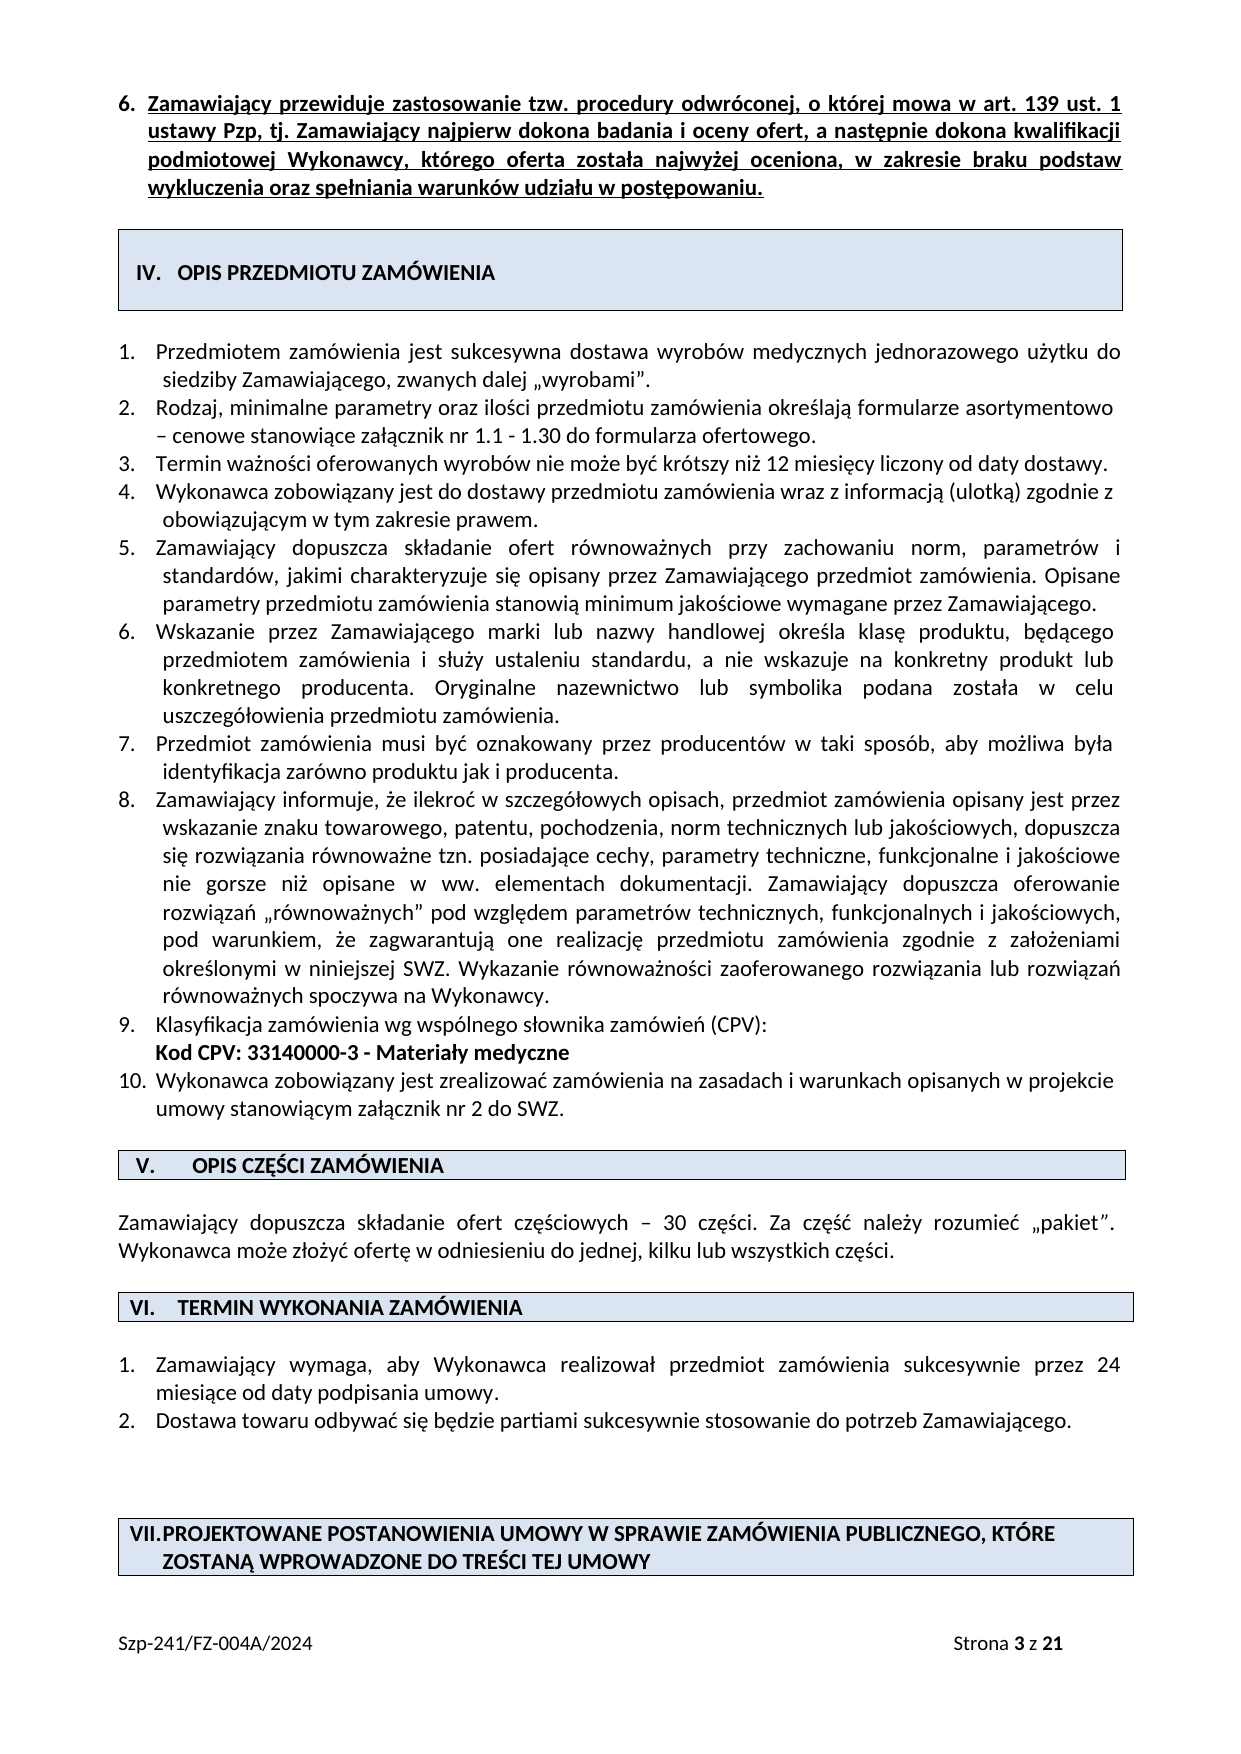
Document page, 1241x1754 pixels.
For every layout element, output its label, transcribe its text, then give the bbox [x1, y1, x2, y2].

list Zamawiający przewiduje zastosowanie tzw. procedury odwróconej, o której mowa w art. 139 ust. 1 ustawy Pzp, tj. Zamawiający najpierw dokona badania i oceny ofert, a następnie dokona kwalifikacji podmiotowej Wykonawcy, którego oferta została najwyżej oceniona, w zakresie braku podstaw wykluczenia oraz spełniania warunków udziału w postępowaniu. [118, 89, 1122, 201]
table_header PROJEKTOWANE POSTANOWIENIA UMOWY W SPRAWIE ZAMÓWIENIA PUBLICZNEGO, KTÓRE ZOSTANĄ WPROWADZONE DO TREŚCI TEJ UMOWY [119, 1519, 1133, 1575]
subtitle Kod CPV: 33140000-3 - Materiały medyczne [118, 1038, 1122, 1066]
list Termin ważności oferowanych wyrobów nie może być krótszy niż 12 miesięcy liczony od daty dostawy. [118, 449, 1115, 477]
list Zamawiający dopuszcza składanie ofert równoważnych przy zachowaniu norm, parametrów i standardów, jakimi charakteryzuje się opisany przez Zamawiającego przedmiot zamówienia. Opisane parametry przedmiotu zamówienia stanowią minimum jakościowe wymagane przez Zamawiającego. [118, 533, 1122, 617]
text Zamawiający dopuszcza składanie ofert częściowych – 30 części. Za część należy rozumieć „pakiet”. Wykonawca może złożyć ofertę w odniesieniu do jednej, kilku lub wszystkich części. [118, 1208, 1115, 1264]
table_header OPIS PRZEDMIOTU ZAMÓWIENIA [119, 230, 1122, 310]
list Wskazanie przez Zamawiającego marki lub nazwy handlowej określa klasę produktu, będącego przedmiotem zamówienia i służy ustaleniu standardu, a nie wskazuje na konkretny produkt lub konkretnego producenta. Oryginalne nazewnictwo lub symbolika podana została w celu uszczegółowienia przedmiotu zamówienia. [118, 617, 1115, 729]
table_header TERMIN WYKONANIA ZAMÓWIENIA [119, 1293, 1133, 1321]
list Klasyfikacja zamówienia wg wspólnego słownika zamówień (CPV): [118, 1010, 1115, 1038]
list Zamawiający informuje, że ilekroć w szczegółowych opisach, przedmiot zamówienia opisany jest przez wskazanie znaku towarowego, patentu, pochodzenia, norm technicznych lub jakościowych, dopuszcza się rozwiązania równoważne tzn. posiadające cechy, parametry techniczne, funkcjonalne i jakościowe nie gorsze niż opisane w ww. elementach dokumentacji. Zamawiający dopuszcza oferowanie rozwiązań „równoważnych” pod względem parametrów technicznych, funkcjonalnych i jakościowych, pod warunkiem, że zagwarantują one realizację przedmiotu zamówienia zgodnie z założeniami określonymi w niniejszej SWZ. Wykazanie równoważności zaoferowanego rozwiązania lub rozwiązań równoważnych spoczywa na Wykonawcy. [118, 786, 1122, 1010]
table_header OPIS CZĘŚCI ZAMÓWIENIA [119, 1151, 1125, 1179]
list Rodzaj, minimalne parametry oraz ilości przedmiotu zamówienia określają formularze asortymentowo – cenowe stanowiące załącznik nr 1.1 - 1.30 do formularza ofertowego. [118, 393, 1115, 449]
list Przedmiotem zamówienia jest sukcesywna dostawa wyrobów medycznych jednorazowego użytku do siedziby Zamawiającego, zwanych dalej „wyrobami”. [118, 337, 1122, 393]
list Zamawiający wymaga, aby Wykonawca realizował przedmiot zamówienia sukcesywnie przez 24 miesiące od daty podpisania umowy. [118, 1350, 1122, 1406]
list Dostawa towaru odbywać się będzie partiami sukcesywnie stosowanie do potrzeb Zamawiającego. [118, 1406, 1122, 1434]
list Przedmiot zamówienia musi być oznakowany przez producentów w taki sposób, aby możliwa była identyfikacja zarówno produktu jak i producenta. [118, 729, 1115, 786]
list Wykonawca zobowiązany jest zrealizować zamówienia na zasadach i warunkach opisanych w projekcie umowy stanowiącym załącznik nr 2 do SWZ. [118, 1066, 1115, 1122]
list Wykonawca zobowiązany jest do dostawy przedmiotu zamówienia wraz z informacją (ulotką) zgodnie z obowiązującym w tym zakresie prawem. [118, 477, 1115, 533]
